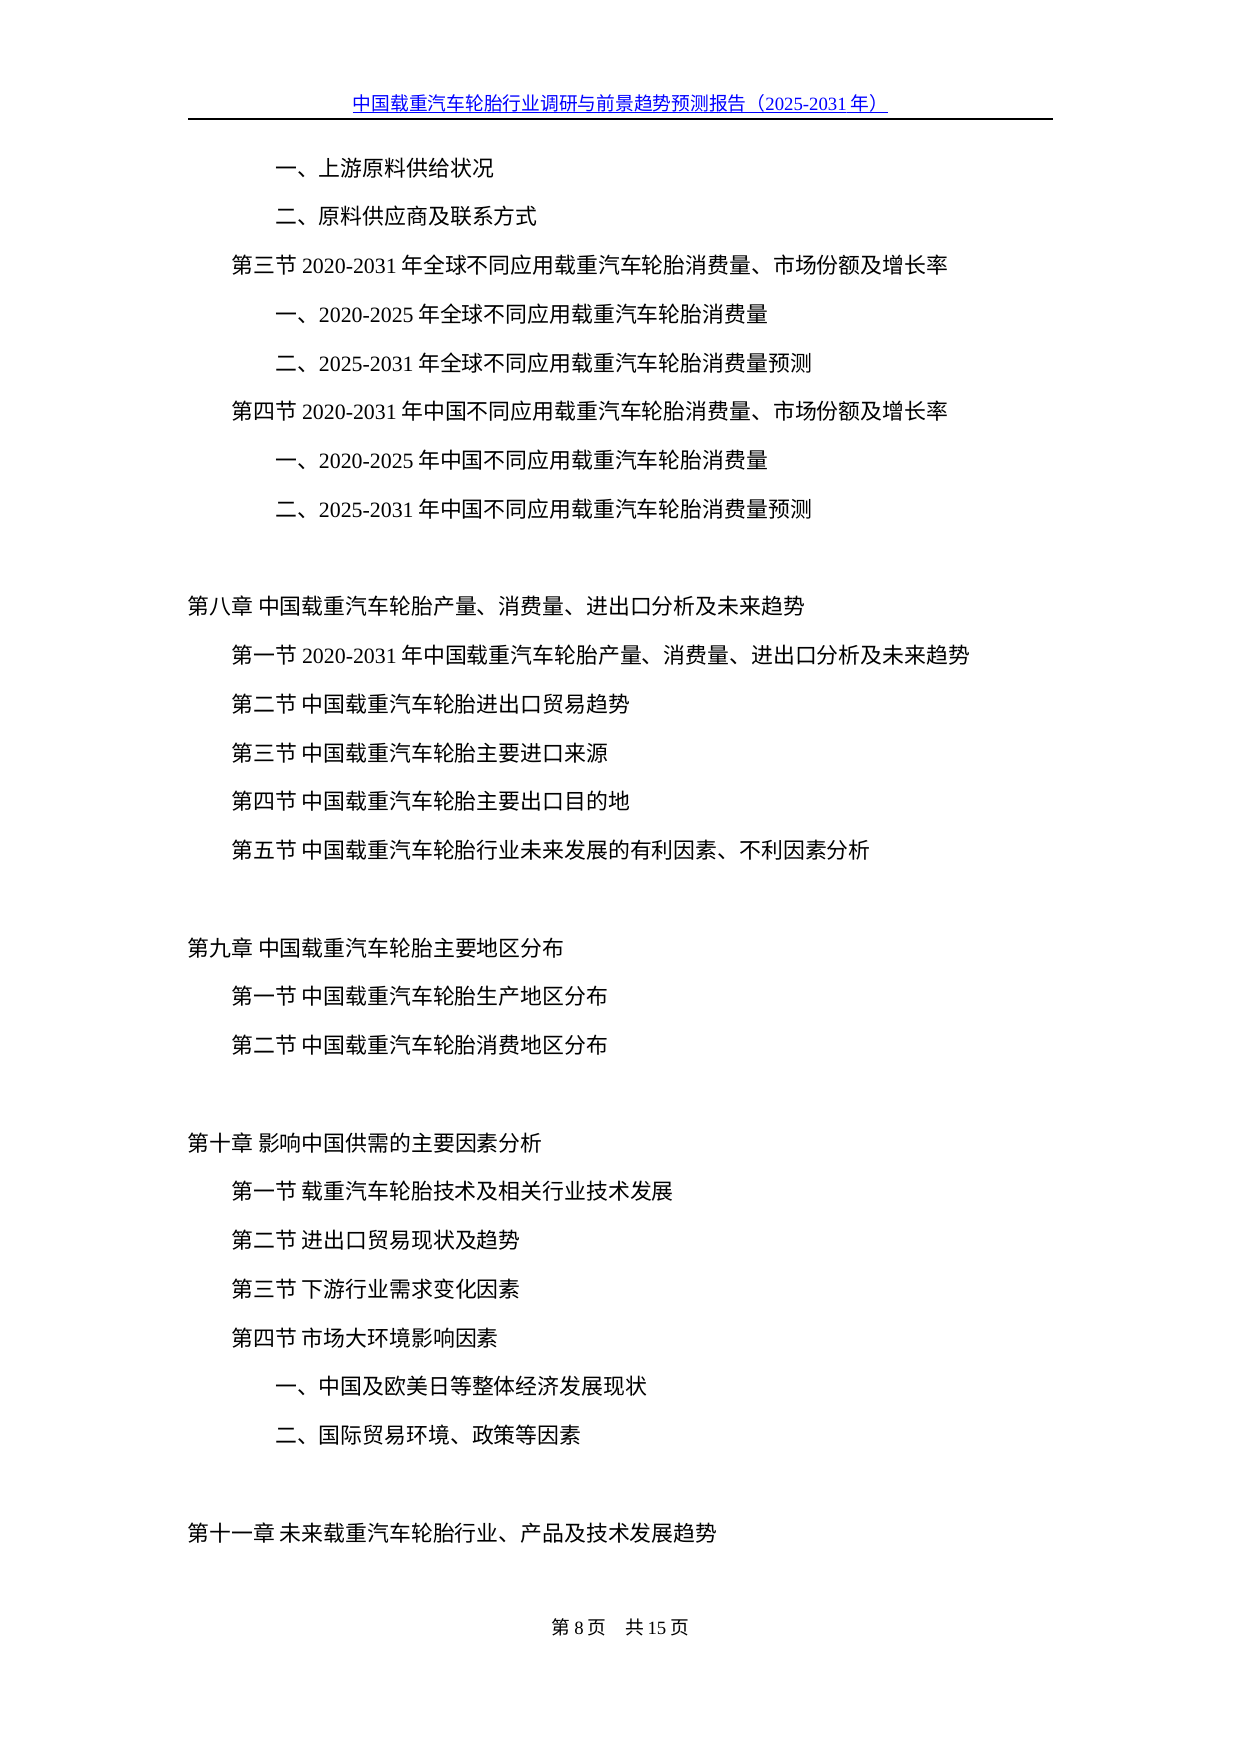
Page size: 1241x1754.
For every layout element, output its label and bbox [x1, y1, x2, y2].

text [187, 150, 1053, 1548]
